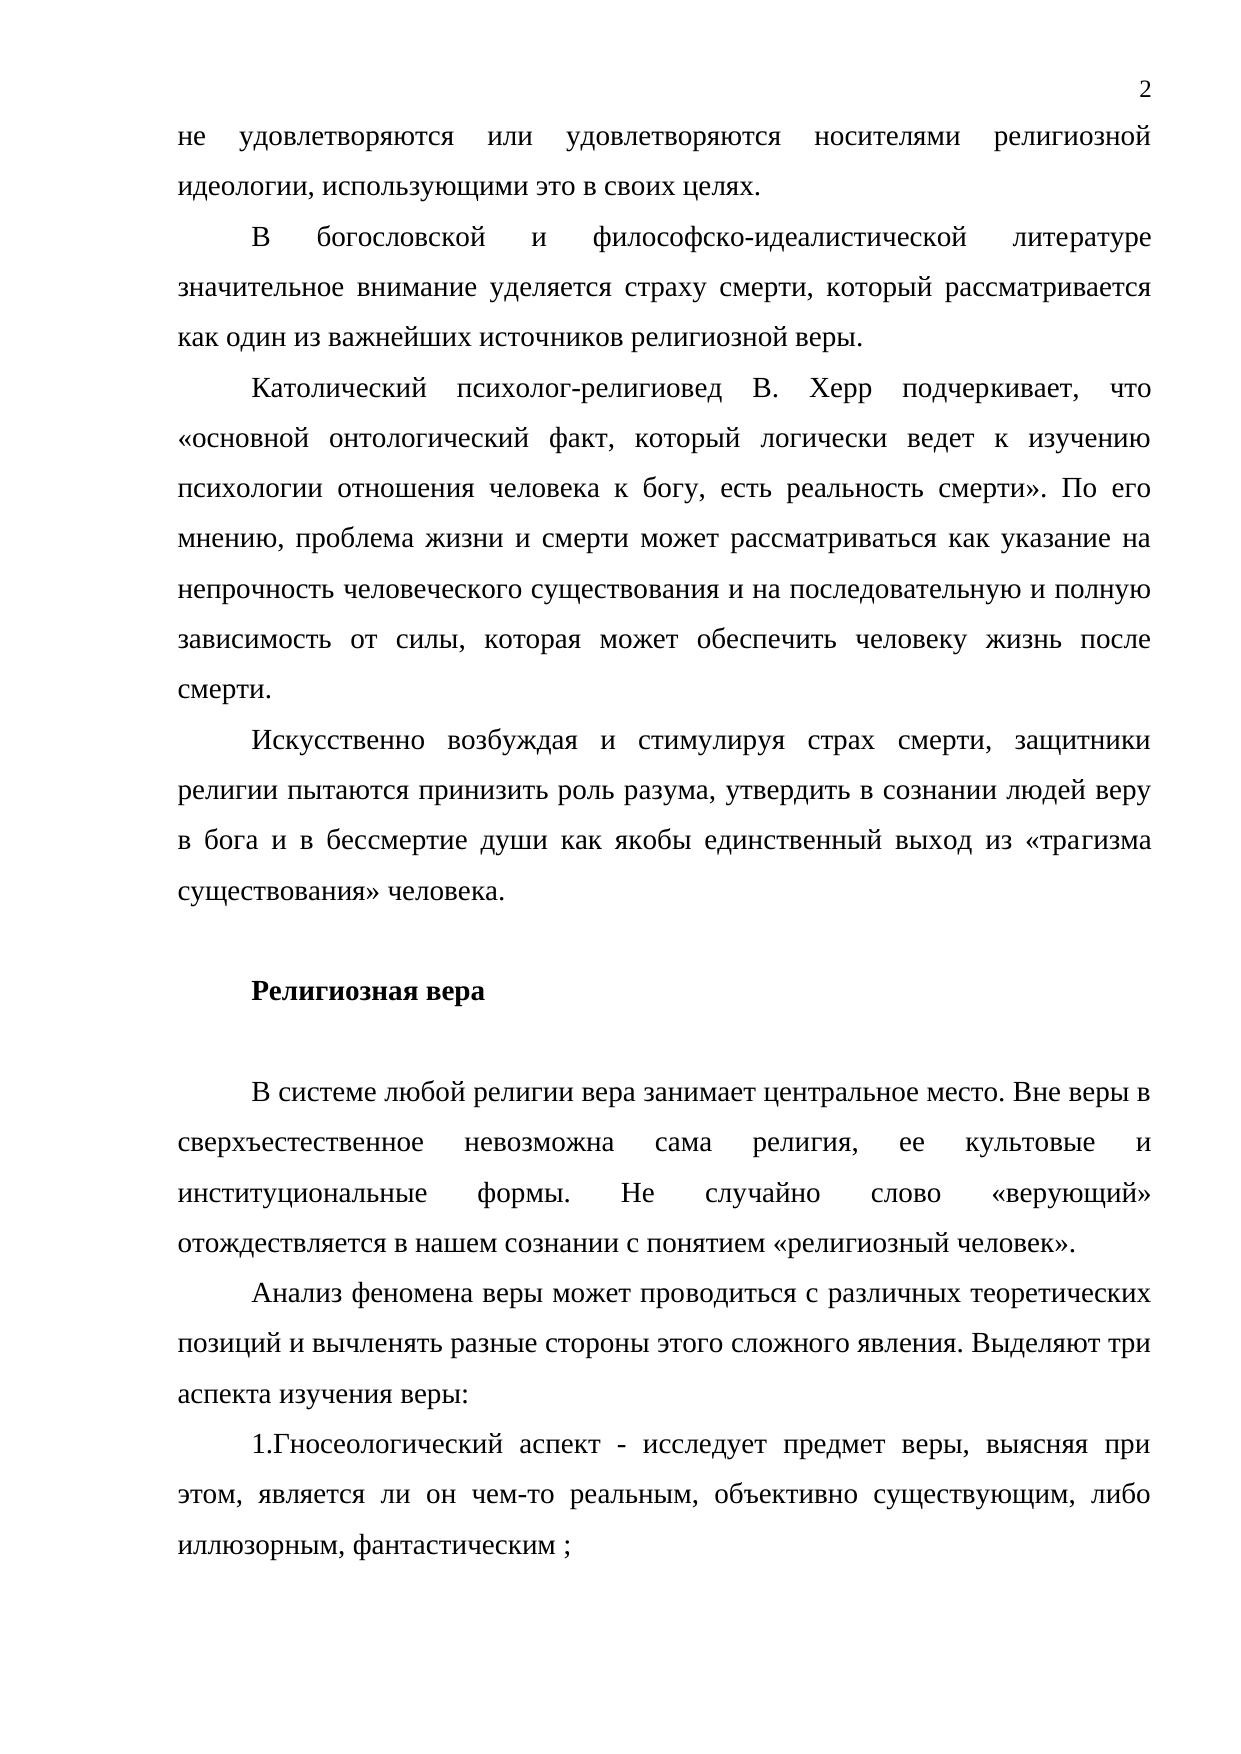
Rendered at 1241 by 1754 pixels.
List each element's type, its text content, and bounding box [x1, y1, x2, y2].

text Анализ феномена веры может проводиться с различных теоретических позиций и вычленять разные стороны этого сложного явления. Выделяют три аспекта изучения веры: [177, 1275, 1152, 1409]
text В системе любой религии вера занимает центральное место. Вне веры в сверхъестественное невозможна сама религия, ее культовые и институциональные формы. Не случайно слово «верующий» отождествляется в нашем сознании с понятием «религиозный человек». [177, 1074, 1152, 1258]
text Искусственно возбуждая и стимулируя страх смерти, защитники религии пытаются принизить роль разума, утвердить в сознании людей веру в бога и в бессмертие души как якобы единственный выход из «трагизма существования» человека. [177, 722, 1152, 906]
text В богословской и философско-идеалистической литературе значительное внимание уделяется страху смерти, который рассматривается как один из важнейших источников религиозной веры. [177, 219, 1152, 353]
text 1.Гносеологический аспект - исследует предмет веры, выясняя при этом, является ли он чем-то реальным, объективно существующим, либо иллюзорным, фантастическим ; [177, 1426, 1152, 1560]
text Католический психолог-религиовед В. Херр подчеркивает, что «основной онтологический факт, который логически ведет к изучению психологии отношения человека к богу, есть реальность смерти». По его мнению, проблема жизни и смерти может рассматриваться как указание на непрочность человеческого существования и на последовательную и полную зависимость от силы, которая может обеспечить человеку жизнь после смерти. [177, 370, 1152, 705]
text Религиозная вера [177, 973, 1152, 1007]
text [177, 118, 1152, 202]
